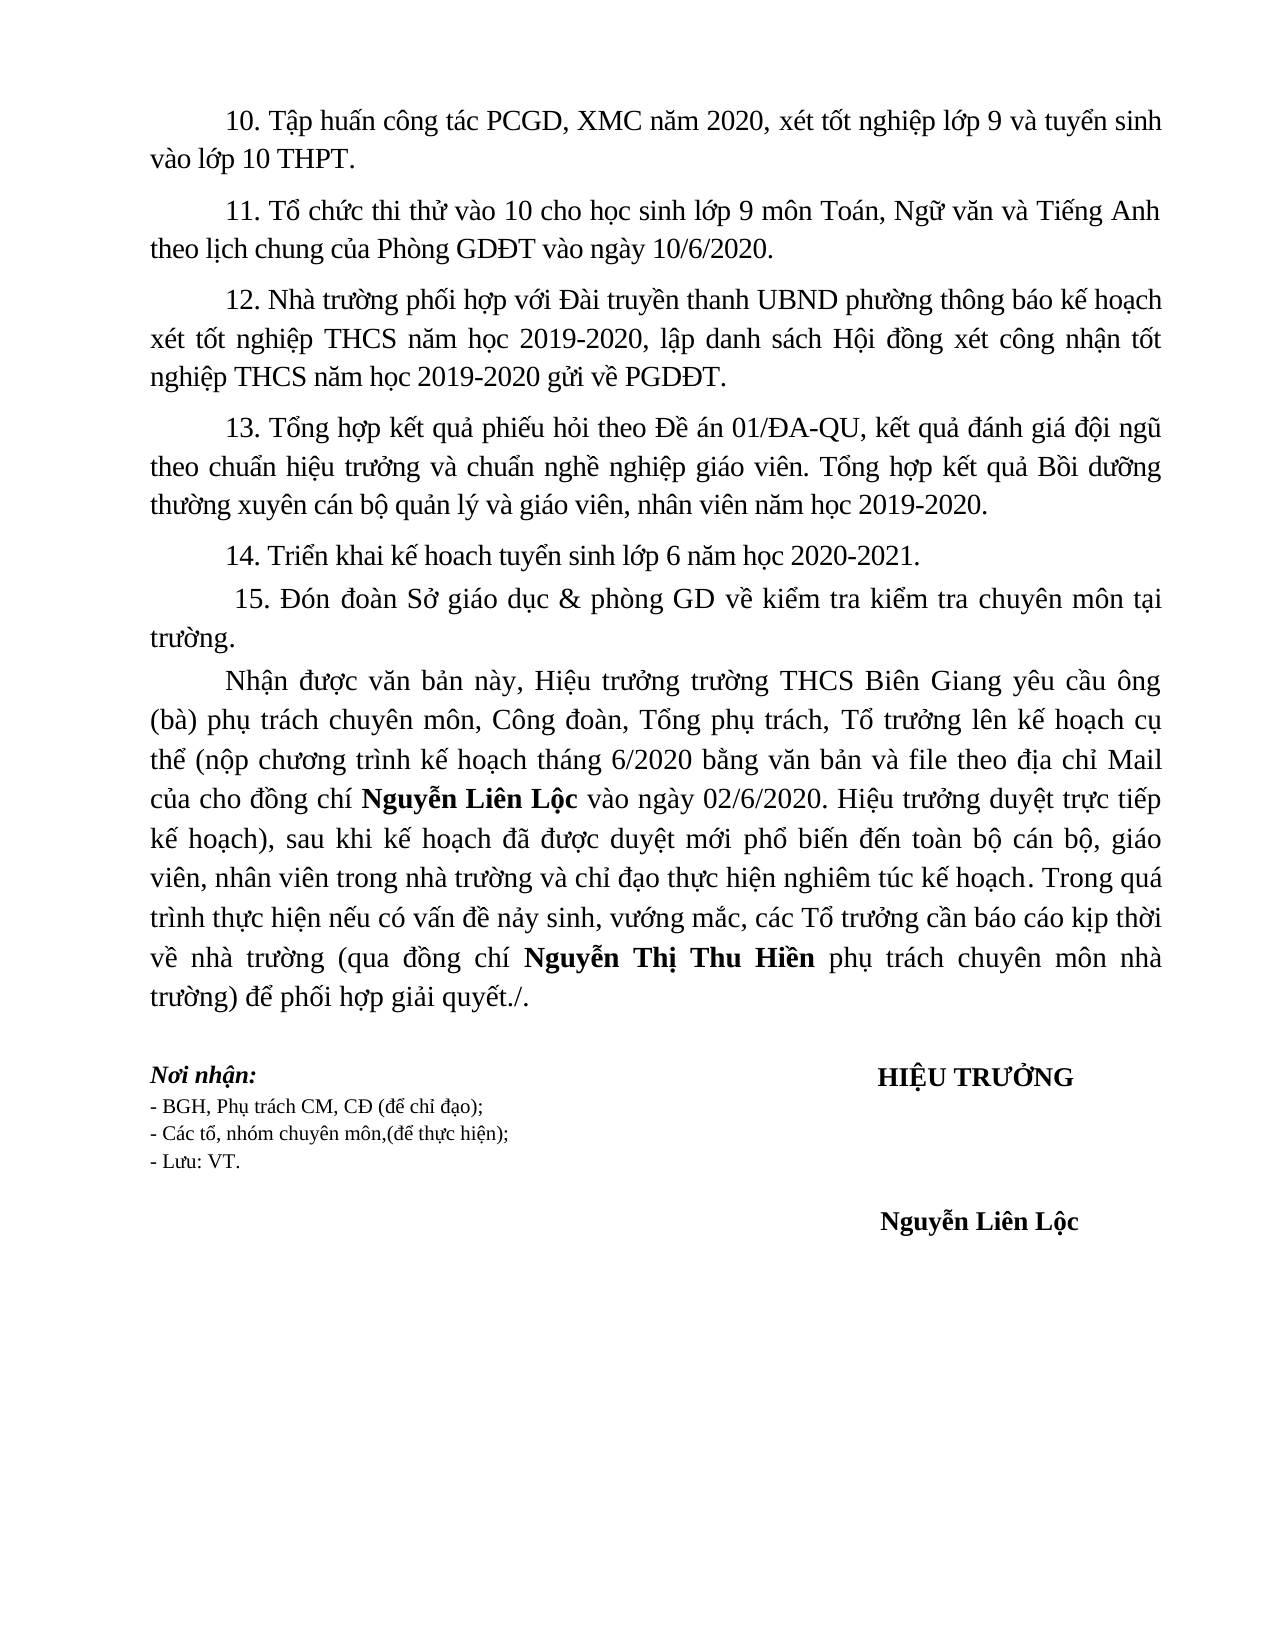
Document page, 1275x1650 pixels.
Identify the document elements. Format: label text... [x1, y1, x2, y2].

table_header HIỆU TRƯỞNG Nguyễn Liên Lộc [647, 1061, 1149, 1256]
text 14. Triển khai kế hoach tuyển sinh lớp 6 năm học 2020-2021. [150, 538, 1162, 572]
text 11. Tổ chức thi thử vào 10 cho học sinh lớp 9 môn Toán, Ngữ văn và Tiếng Anh theo lịch chung của Phòng GDĐT vào ngày 10/6/2020. [150, 193, 1162, 265]
text 12. Nhà trường phối hợp với Đài truyền thanh UBND phường thông báo kế hoạch xét tốt nghiệp THCS năm học 2019-2020, lập danh sách Hội đồng xét công nhận tốt nghiệp THCS năm học 2019-2020 gửi về PGDĐT. [150, 282, 1162, 393]
text 10. Tập huấn công tác PCGD, XMC năm 2020, xét tốt nghiệp lớp 9 và tuyển sinh vào lớp 10 THPT. [150, 103, 1162, 175]
table_header Nơi nhận: - BGH, Phụ trách CM, CĐ (để chỉ đạo); - Các tổ, nhóm chuyên môn,(để thực hiện); - Lưu: VT. [139, 1061, 647, 1256]
text 15. Đón đoàn Sở giáo dục & phòng GD về kiểm tra kiểm tra chuyên môn tại trường. [150, 581, 1162, 653]
text Nhận được văn bản này, Hiệu trưởng trường THCS Biên Giang yêu cầu ông (bà) phụ trách chuyên môn, Công đoàn, Tổng phụ trách, Tổ trưởng lên kế hoạch cụ thể (nộp chương trình kế hoạch tháng 6/2020 bằng văn bản và file theo địa chỉ Mail của cho đồng chí Nguyễn Liên Lộc vào ngày 02/6/2020. Hiệu trưởng duyệt trực tiếp kế hoạch), sau khi kế hoạch đã được duyệt mới phổ biến đến toàn bộ cán bộ, giáo viên, nhân viên trong nhà trường và chỉ đạo thực hiện nghiêm túc kế hoạch. Trong quá trình thực hiện nếu có vấn đề nảy sinh, vướng mắc, các Tổ trưởng cần báo cáo kịp thời về nhà trường (qua đồng chí Nguyễn Thị Thu Hiền phụ trách chuyên môn nhà trường) để phối hợp giải quyết./. [150, 658, 1162, 1014]
text 13. Tổng hợp kết quả phiếu hỏi theo Đề án 01/ĐA-QU, kết quả đánh giá đội ngũ theo chuẩn hiệu trưởng và chuẩn nghề nghiệp giáo viên. Tổng hợp kết quả Bồi dưỡng thường xuyên cán bộ quản lý và giáo viên, nhân viên năm học 2019-2020. [150, 410, 1162, 521]
